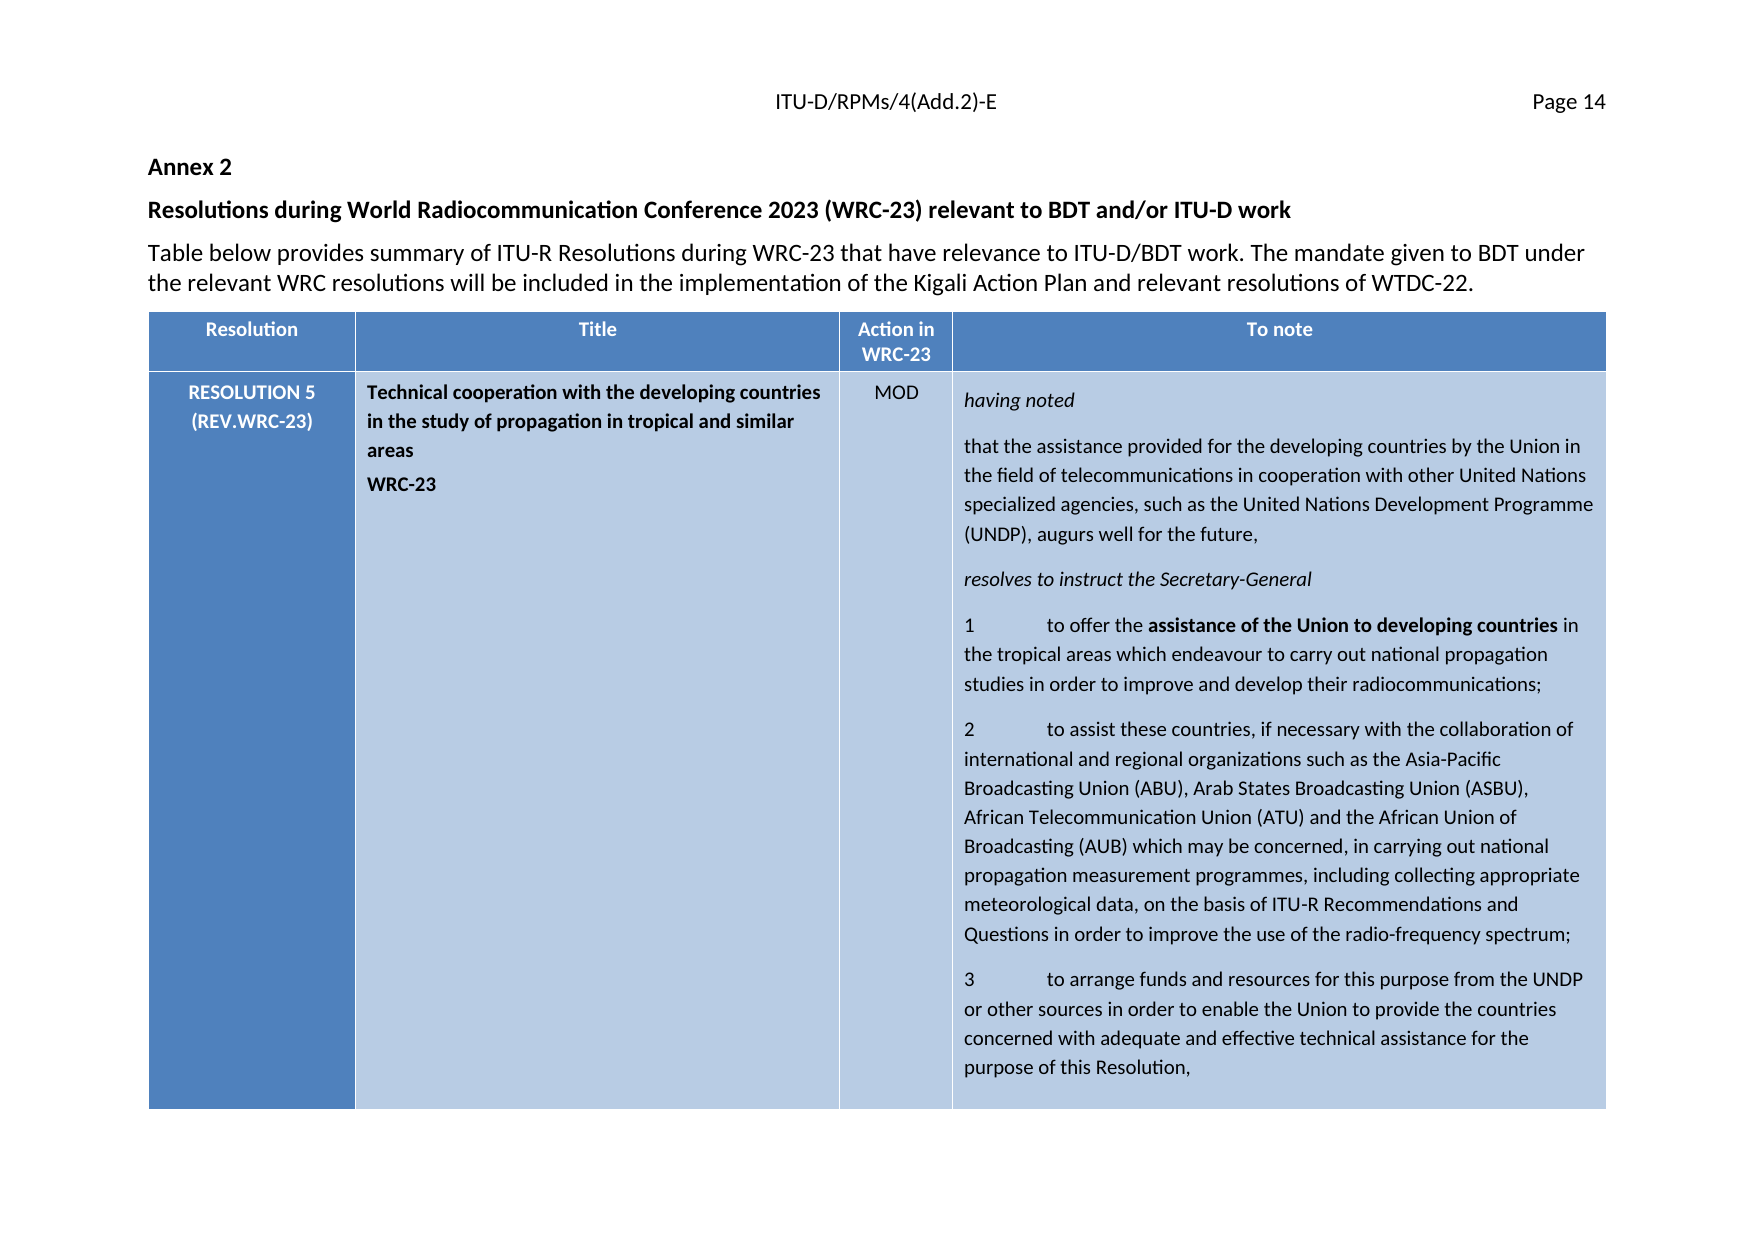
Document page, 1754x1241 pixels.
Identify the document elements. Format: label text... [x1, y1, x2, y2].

text Table below provides summary of ITU-R Resolutions during WRC-23 that have relevance to ITU-D/BDT work. The mandate given to BDT under the relevant WRC resolutions will be included in the implementation of the Kigali Action Plan and relevant resolutions of WTDC-22. [148, 237, 1606, 298]
table_header Title [356, 312, 839, 371]
table_cell having noted that the assistance provided for the developing countries by the Union in the field of telecommunications in cooperation with other United Nations specialized agencies, such as the United Nations Development Programme (UNDP), augurs well for the future, resolves to instruct the Secretary-General 1 to offer the assistance of the Union to developing countries in the tropical areas which endeavour to carry out national propagation studies in order to improve and develop their radiocommunications; 2 to assist these countries, if necessary with the collaboration of international and regional organizations such as the Asia-Pacific Broadcasting Union (ABU), Arab States Broadcasting Union (ASBU), African Telecommunication Union (ATU) and the African Union of Broadcasting (AUB) which may be concerned, in carrying out national propagation measurement programmes, including collecting appropriate meteorological data, on the basis of ITU-R Recommendations and Questions in order to improve the use of the radio-frequency spectrum; 3 to arrange funds and resources for this purpose from the UNDP or other sources in order to enable the Union to provide the countries concerned with adequate and effective technical assistance for the purpose of this Resolution, [953, 372, 1606, 1109]
table_cell RESOLUTION 5 (REV.WRC-23) [149, 372, 355, 1109]
table_header Resolution [149, 312, 355, 371]
text Resolutions during World Radiocommunication Conference 2023 (WRC-23) relevant to BDT and/or ITU-D work [148, 194, 1606, 224]
table_cell Technical cooperation with the developing countries in the study of propagation in tropical and similar areas WRC-23 [356, 372, 839, 1109]
text Annex 2 [148, 151, 1606, 181]
table_header To note [953, 312, 1606, 371]
table_cell MOD [840, 372, 952, 1109]
table_header Action in WRC-23 [840, 312, 952, 371]
